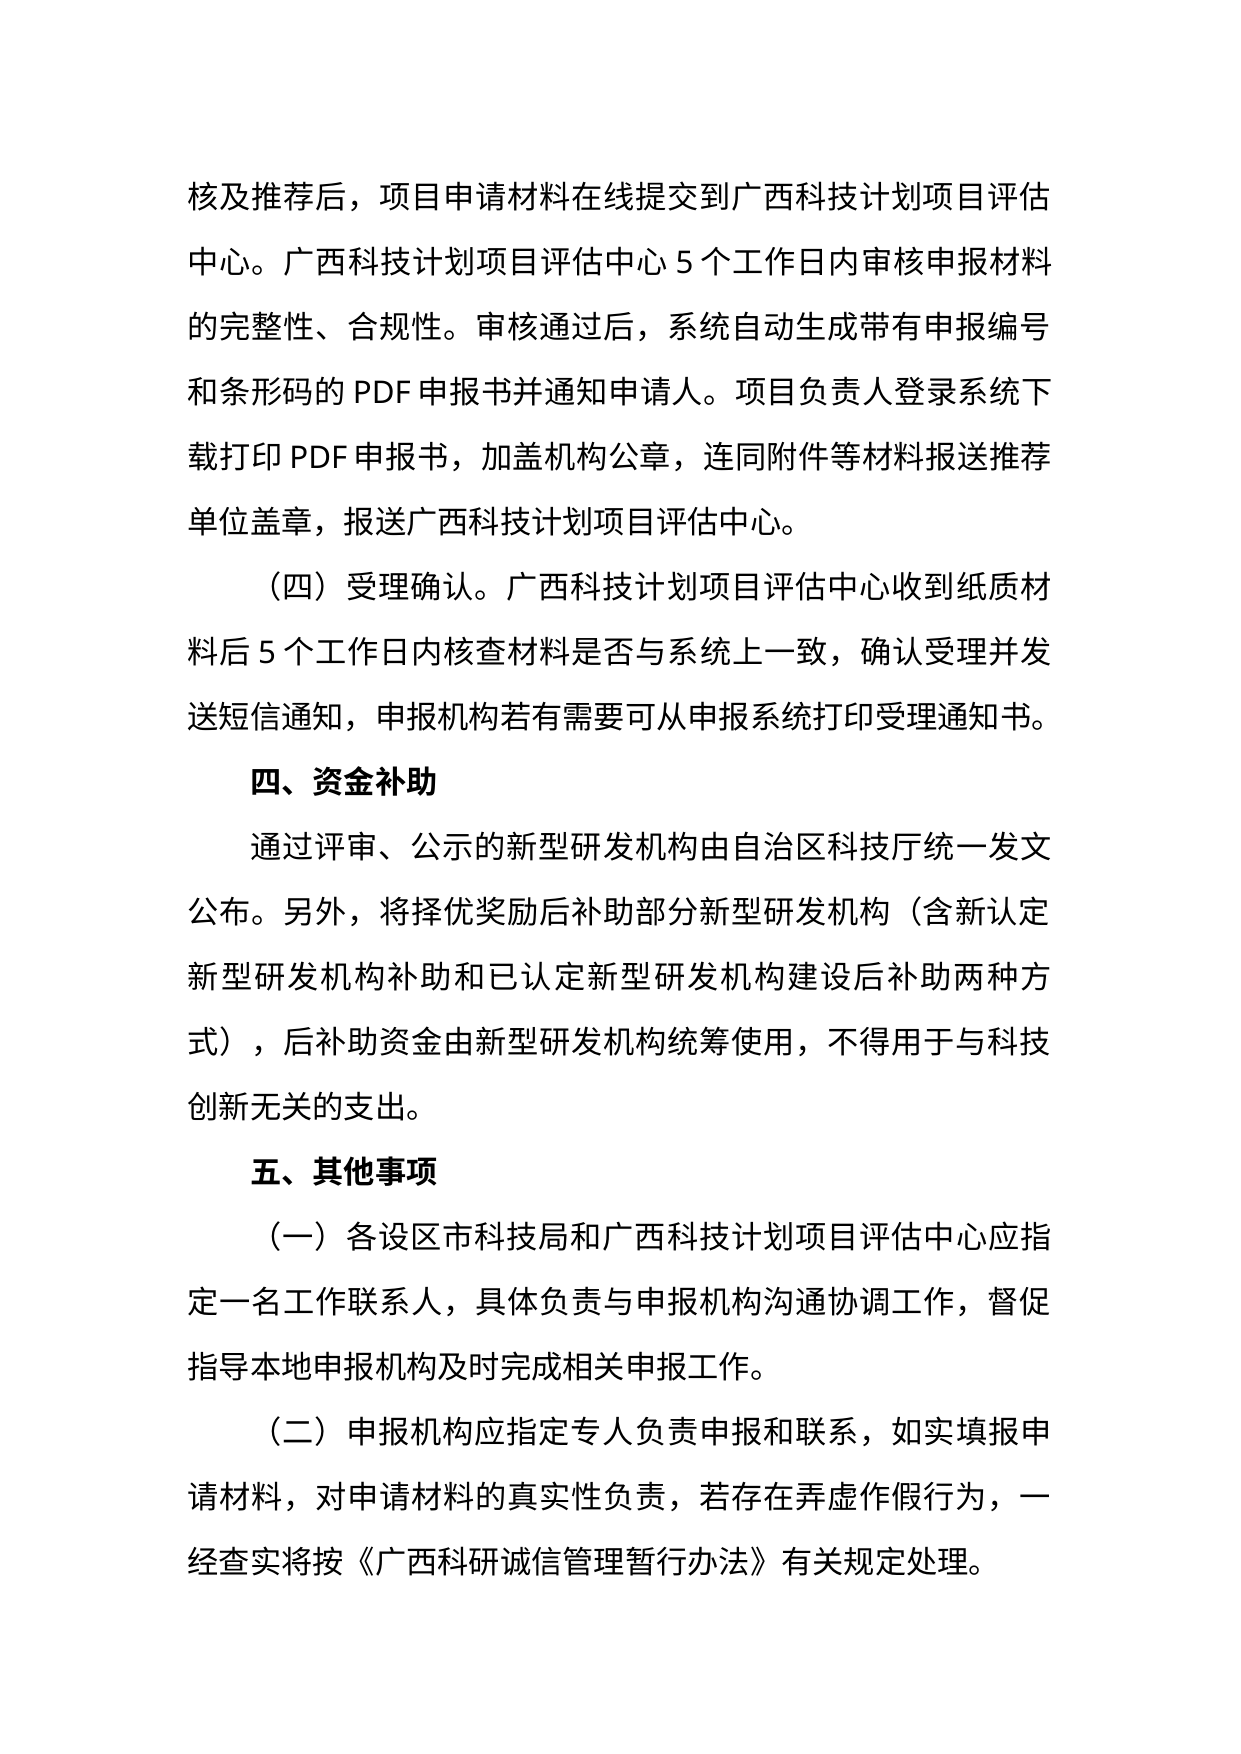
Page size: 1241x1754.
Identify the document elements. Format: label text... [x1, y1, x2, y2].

text 五、其他事项 [187, 1137, 1053, 1202]
text （四）受理确认。广西科技计划项目评估中心收到纸质材料后5个工作日内核查材料是否与系统上一致，确认受理并发送短信通知，申报机构若有需要可从申报系统打印受理通知书。 [187, 552, 1053, 747]
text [187, 162, 1053, 552]
text （一）各设区市科技局和广西科技计划项目评估中心应指定一名工作联系人，具体负责与申报机构沟通协调工作，督促指导本地申报机构及时完成相关申报工作。 [187, 1202, 1053, 1397]
text 通过评审、公示的新型研发机构由自治区科技厅统一发文公布。另外，将择优奖励后补助部分新型研发机构（含新认定新型研发机构补助和已认定新型研发机构建设后补助两种方式），后补助资金由新型研发机构统筹使用，不得用于与科技创新无关的支出。 [187, 812, 1053, 1137]
text （二）申报机构应指定专人负责申报和联系，如实填报申请材料，对申请材料的真实性负责，若存在弄虚作假行为，一经查实将按《广西科研诚信管理暂行办法》有关规定处理。 [187, 1397, 1053, 1592]
text 四、资金补助 [187, 747, 1053, 812]
